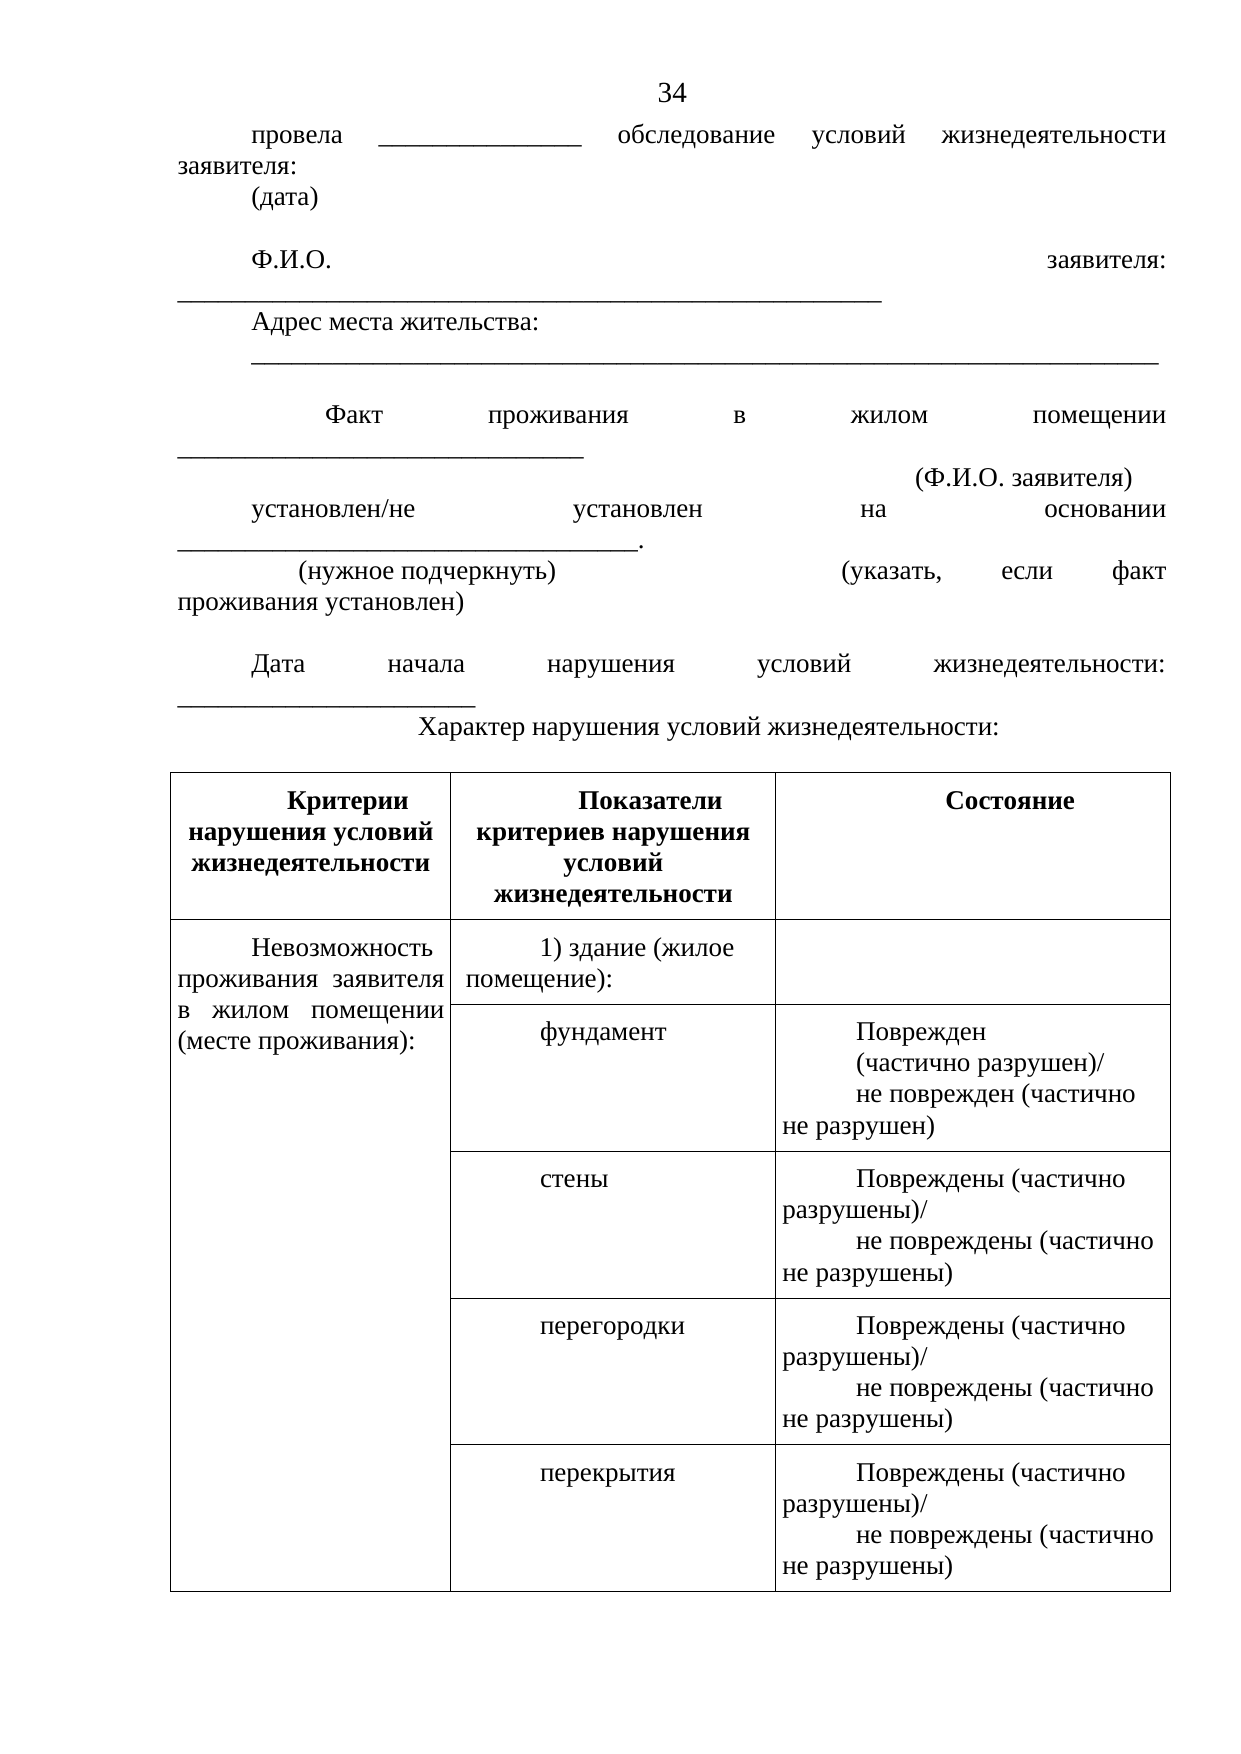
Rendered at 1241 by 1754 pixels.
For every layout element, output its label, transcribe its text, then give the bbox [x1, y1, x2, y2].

text (дата) [177, 180, 1167, 212]
table_cell Поврежден (частично разрушен)/ не поврежден (частично не разрушен) [776, 1005, 1170, 1151]
table_cell Повреждены (частично разрушены)/ не повреждены (частично не разрушены) [776, 1152, 1170, 1297]
table_cell стены [451, 1152, 775, 1297]
table_cell перекрытия [451, 1445, 775, 1591]
table_cell 1) здание (жилое помещение): [451, 920, 775, 1004]
text ___________________________________________________________________ [177, 336, 1167, 367]
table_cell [776, 1445, 1170, 1591]
table_cell фундамент [451, 1005, 775, 1151]
text (нужное подчеркнуть) (указать, если факт проживания установлен) [177, 554, 1167, 616]
table_header Критерии нарушения условий жизнедеятельности [171, 773, 450, 919]
text Ф.И.О. заявителя: ____________________________________________________ [177, 243, 1167, 305]
text Адрес места жительства: [177, 305, 1167, 336]
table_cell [776, 1299, 1170, 1444]
text (Ф.И.О. заявителя) [177, 461, 1167, 492]
table_cell перегородки [451, 1299, 775, 1444]
text провела _______________ обследование условий жизнедеятельности заявителя: [177, 118, 1167, 180]
table_header Состояние [776, 773, 1170, 919]
table_cell [776, 920, 1170, 1004]
text установлен/не установлен на основании __________________________________. [177, 492, 1167, 554]
text Факт проживания в жилом помещении ______________________________ [177, 398, 1167, 461]
table_header Показатели критериев нарушения условий жизнедеятельности [451, 773, 775, 919]
table_cell Невозможность проживания заявителя в жилом помещении (месте проживания): [171, 920, 450, 1591]
text Дата начала нарушения условий жизнедеятельности: ______________________ [177, 648, 1167, 710]
text Характер нарушения условий жизнедеятельности: [177, 710, 1167, 741]
